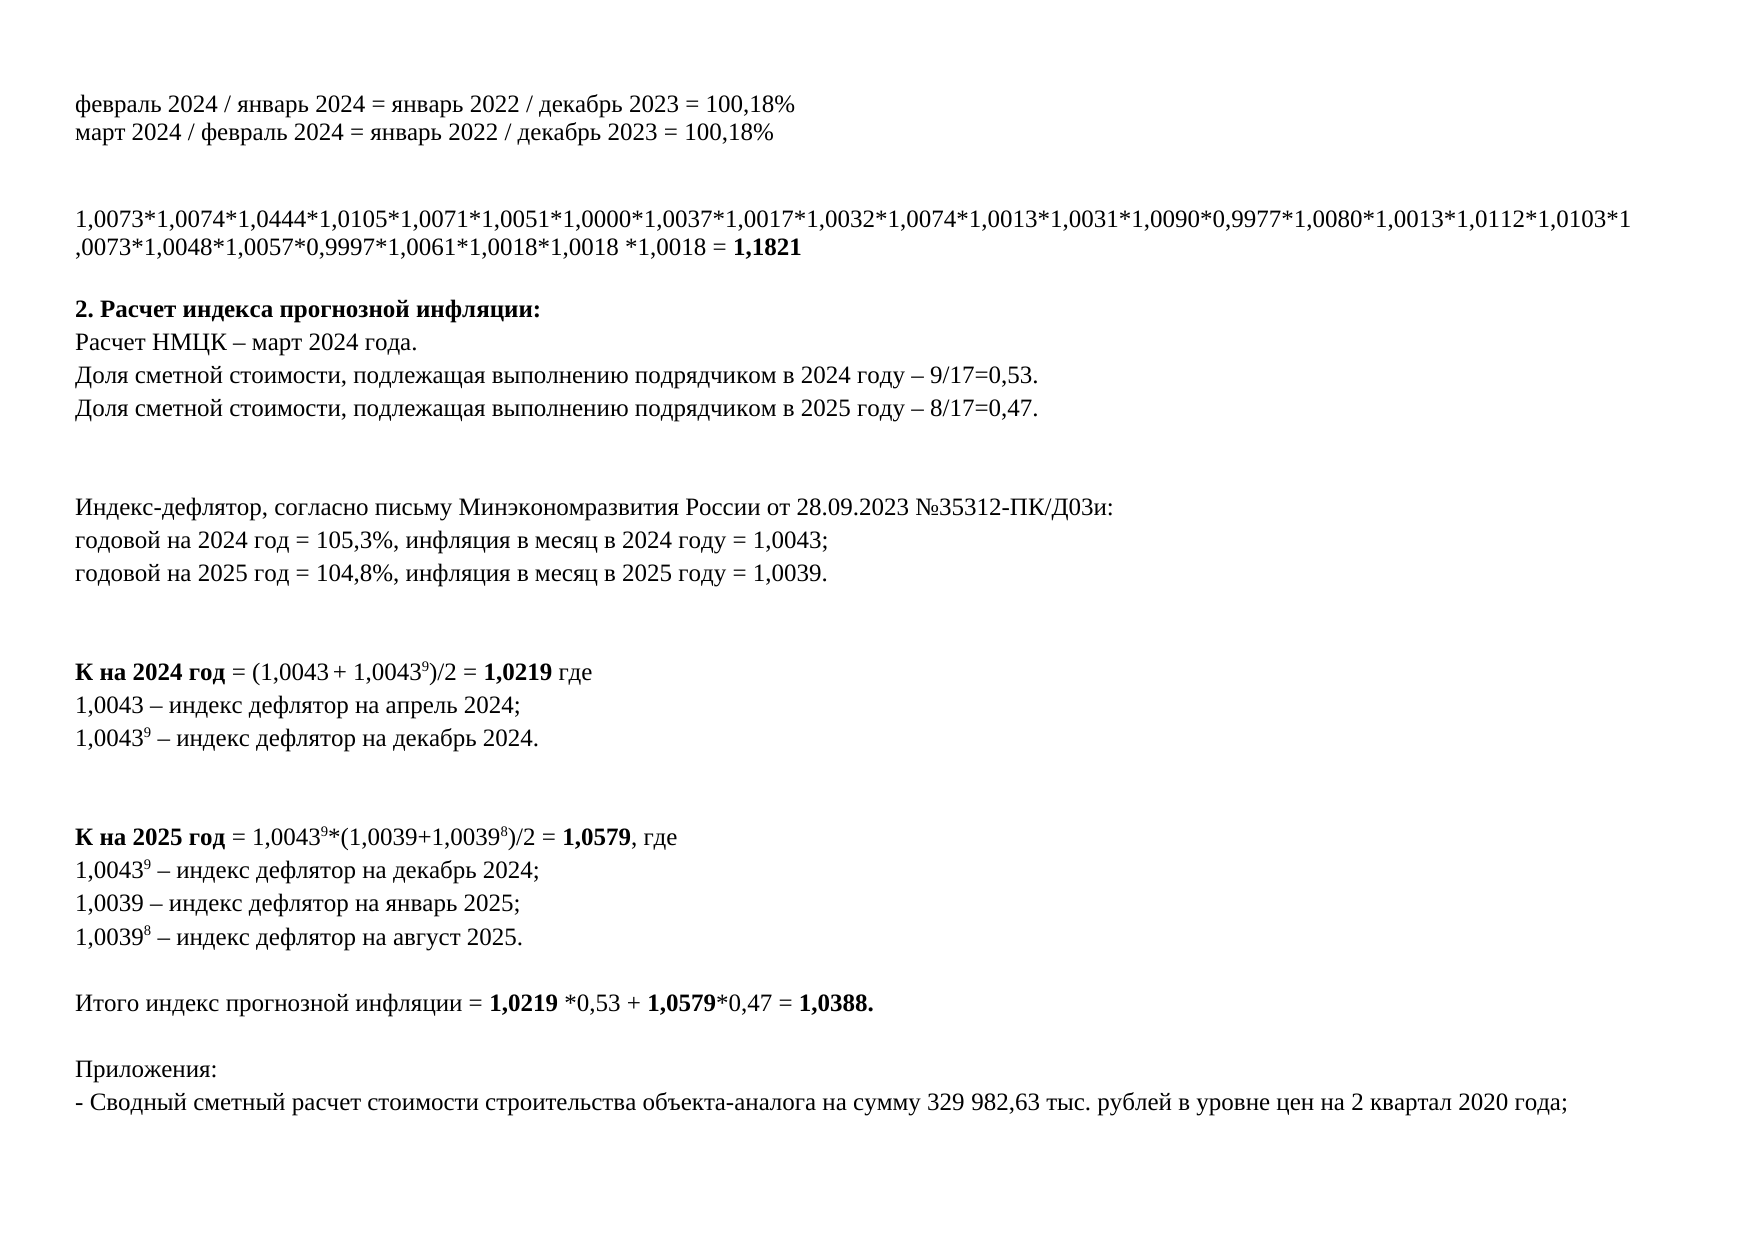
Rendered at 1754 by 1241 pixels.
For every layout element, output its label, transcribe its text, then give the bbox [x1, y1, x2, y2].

text Доля сметной стоимости, подлежащая выполнению подрядчиком в 2024 году – 9/17=0,53. [75, 360, 1636, 389]
text февраль 2024 / январь 2024 = январь 2022 / декабрь 2023 = 100,18% [75, 89, 1636, 117]
text Приложения: [75, 1054, 1636, 1082]
text К на 2024 год = (1,0043 + 1,00439)/2 = 1,0219 где [75, 657, 1636, 686]
text 1,00398 – индекс дефлятор на август 2025. [75, 922, 1636, 950]
text 1,00439 – индекс дефлятор на декабрь 2024. [75, 723, 1636, 752]
text Итого индекс прогнозной инфляции = 1,0219 *0,53 + 1,0579*0,47 = 1,0388. [75, 988, 1636, 1016]
text Расчет НМЦК – март 2024 года. [75, 327, 1636, 356]
text 2. Расчет индекса прогнозной инфляции: [75, 294, 1636, 323]
text К на 2025 год = 1,00439*(1,0039+1,00398)/2 = 1,0579, где [75, 822, 1636, 851]
text 1,00439 – индекс дефлятор на декабрь 2024; [75, 856, 1636, 884]
text годовой на 2024 год = 105,3%, инфляция в месяц в 2024 году = 1,0043; [75, 525, 1636, 554]
text Доля сметной стоимости, подлежащая выполнению подрядчиком в 2025 году – 8/17=0,47. [75, 393, 1636, 422]
text Индекс-дефлятор, согласно письму Минэкономразвития России от 28.09.2023 №35312-ПК/Д03и: [75, 492, 1636, 521]
text 1,0073*1,0074*1,0444*1,0105*1,0071*1,0051*1,0000*1,0037*1,0017*1,0032*1,0074*1,0013*1,0031*1,0090*0,9977*1,0080*1,0013*1,0112*1,0103*1,0073*1,0048*1,0057*0,9997*1,0061*1,0018*1,0018 *1,0018 = 1,1821 [75, 204, 1636, 261]
text годовой на 2025 год = 104,8%, инфляция в месяц в 2025 году = 1,0039. [75, 558, 1636, 587]
text - Сводный сметный расчет стоимости строительства объекта-аналога на сумму 329 982,63 тыс. рублей в уровне цен на 2 квартал 2020 года; [75, 1087, 1636, 1115]
text 1,0043 – индекс дефлятор на апрель 2024; [75, 690, 1636, 719]
text март 2024 / февраль 2024 = январь 2022 / декабрь 2023 = 100,18% [75, 117, 1636, 146]
text 1,0039 – индекс дефлятор на январь 2025; [75, 888, 1636, 917]
